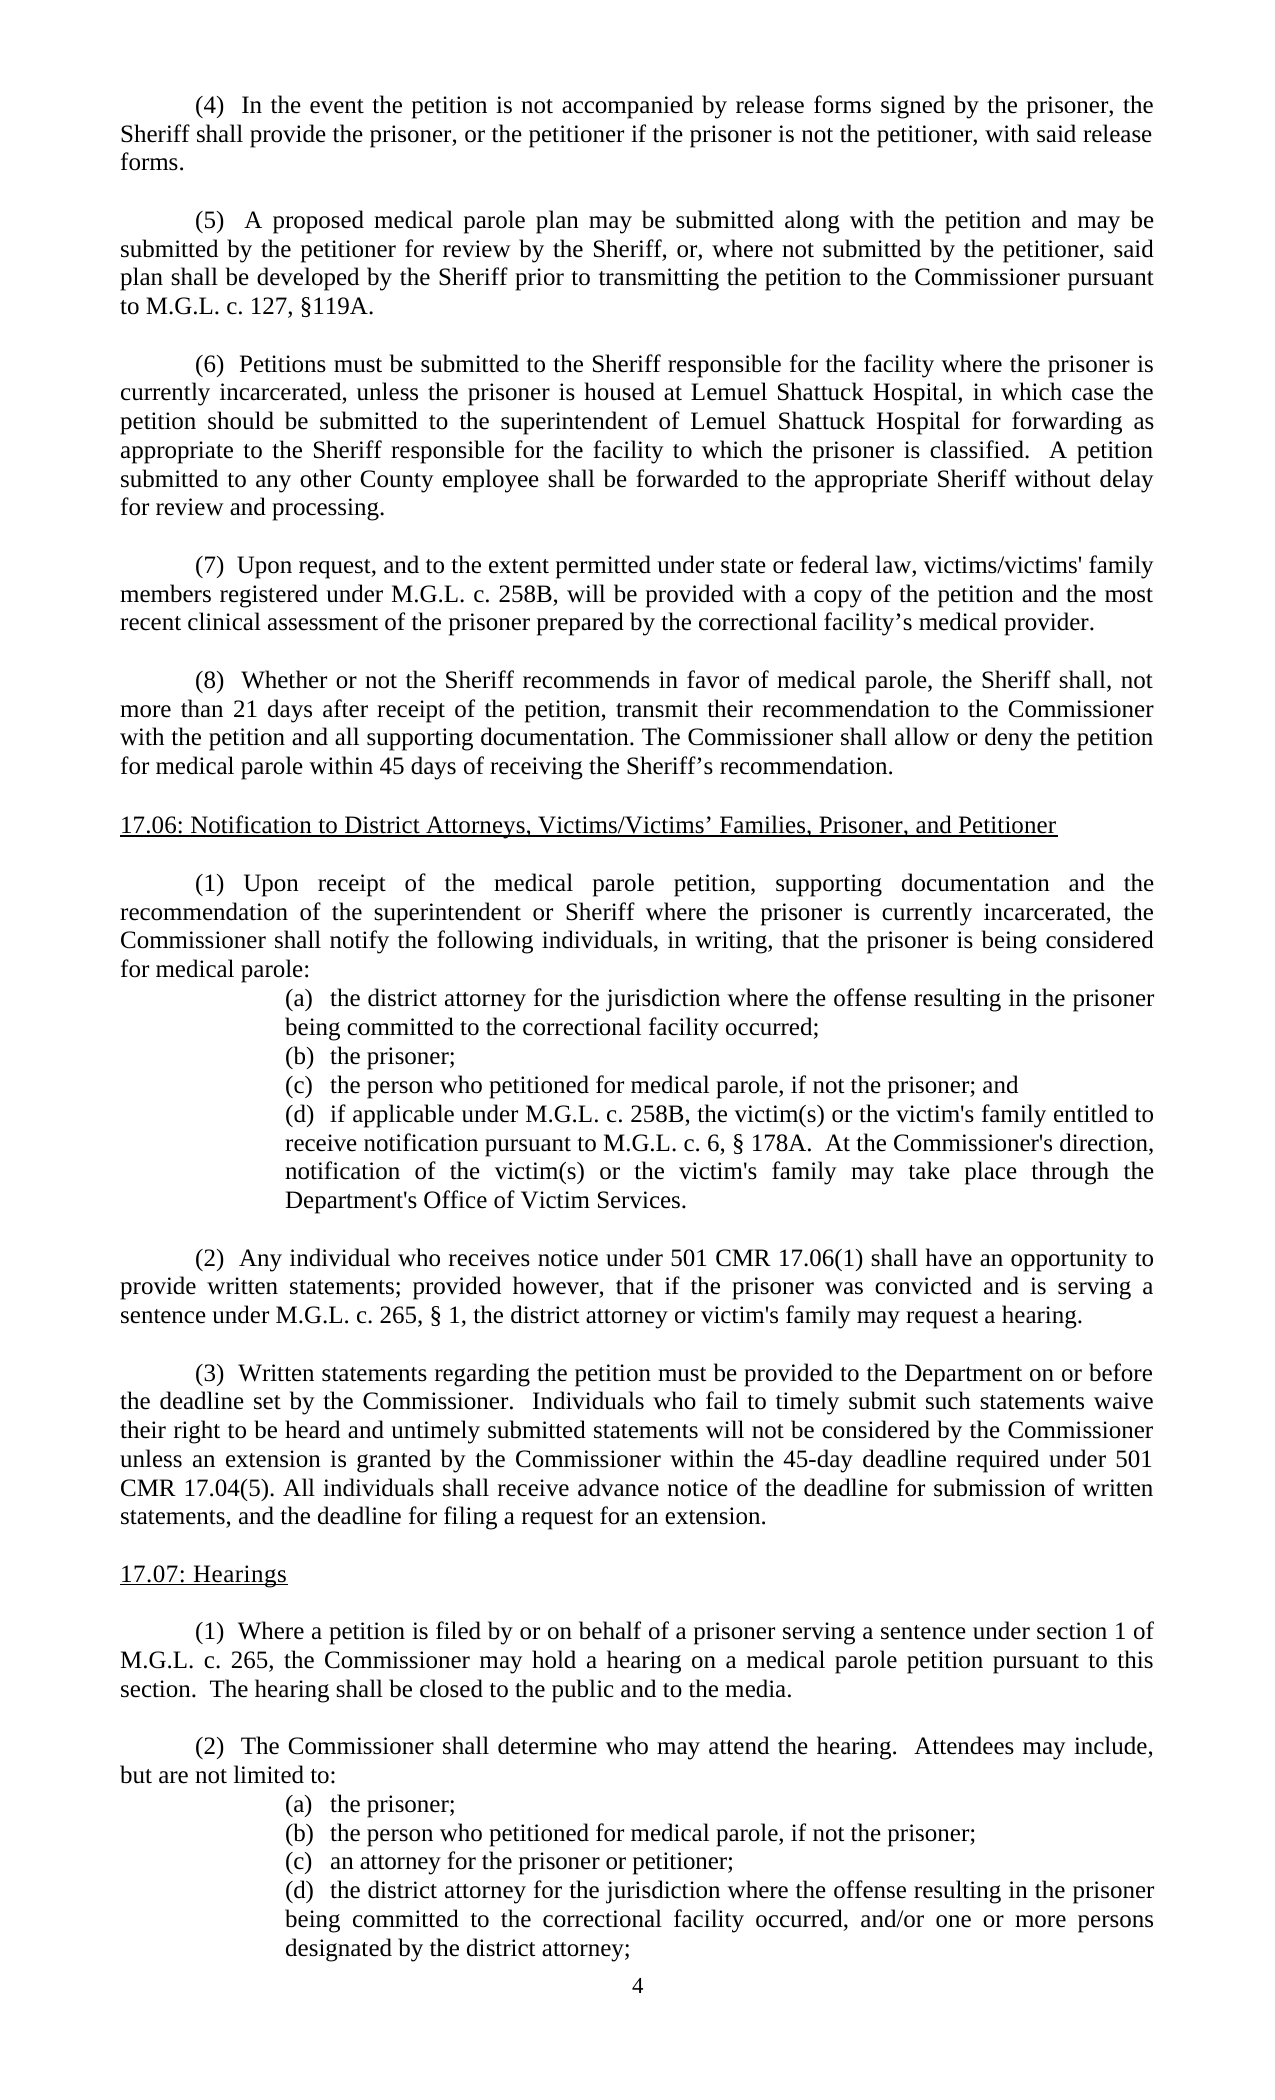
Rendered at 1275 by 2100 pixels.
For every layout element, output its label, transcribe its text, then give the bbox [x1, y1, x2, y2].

text (1) Upon receipt of the medical parole petition, supporting documentation and the recommendation of the superintendent or Sheriff where the prisoner is currently incarcerated, the Commissioner shall notify the following individuals, in writing, that the prisoner is being considered for medical parole: [120, 868, 1155, 983]
text (2) The Commissioner shall determine who may attend the hearing. Attendees may include, but are not limited to: [120, 1731, 1155, 1789]
text (4) In the event the petition is not accompanied by release forms signed by the prisoner, the Sheriff shall provide the prisoner, or the petitioner if the prisoner is not the petitioner, with said release forms. [120, 90, 1155, 176]
text (6) Petitions must be submitted to the Sheriff responsible for the facility where the prisoner is currently incarcerated, unless the prisoner is housed at Lemuel Shattuck Hospital, in which case the petition should be submitted to the superintendent of Lemuel Shattuck Hospital for forwarding as appropriate to the Sheriff responsible for the facility to which the prisoner is classified. A petition submitted to any other County employee shall be forwarded to the appropriate Sheriff without delay for review and processing. [120, 349, 1155, 521]
text (7) Upon request, and to the extent permitted under state or federal law, victims/victims' family members registered under M.G.L. c. 258B, will be provided with a copy of the petition and the most recent clinical assessment of the prisoner prepared by the correctional facility’s medical provider. [120, 550, 1155, 636]
text 17.07: Hearings [120, 1559, 1155, 1588]
list the person who petitioned for medical parole, if not the prisoner; [285, 1818, 1155, 1846]
text (8) Whether or not the Sheriff recommends in favor of medical parole, the Sheriff shall, not more than 21 days after receipt of the petition, transmit their recommendation to the Commissioner with the petition and all supporting documentation. The Commissioner shall allow or deny the petition for medical parole within 45 days of receiving the Sheriff’s recommendation. [120, 665, 1155, 780]
list the district attorney for the jurisdiction where the offense resulting in the prisoner being committed to the correctional facility occurred; [285, 983, 1155, 1041]
list the prisoner; [285, 1041, 1155, 1070]
list the prisoner; [285, 1789, 1155, 1818]
list the district attorney for the jurisdiction where the offense resulting in the prisoner being committed to the correctional facility occurred, and/or one or more persons designated by the district attorney; [285, 1875, 1155, 1962]
text 17.06: Notification to District Attorneys, Victims/Victims’ Families, Prisoner, and Petitioner [120, 810, 1155, 839]
text (5) A proposed medical parole plan may be submitted along with the petition and may be submitted by the petitioner for review by the Sheriff, or, where not submitted by the petitioner, said plan shall be developed by the Sheriff prior to transmitting the petition to the Commissioner pursuant to M.G.L. c. 127, §119A. [120, 205, 1155, 320]
text (2) Any individual who receives notice under 501 CMR 17.06(1) shall have an opportunity to provide written statements; provided however, that if the prisoner was convicted and is serving a sentence under M.G.L. c. 265, § 1, the district attorney or victim's family may request a hearing. [120, 1243, 1155, 1329]
text (3) Written statements regarding the petition must be provided to the Department on or before the deadline set by the Commissioner. Individuals who fail to timely submit such statements waive their right to be heard and untimely submitted statements will not be considered by the Commissioner unless an extension is granted by the Commissioner within the 45-day deadline required under 501 CMR 17.04(5). All individuals shall receive advance notice of the deadline for submission of written statements, and the deadline for filing a request for an extension. [120, 1358, 1155, 1530]
list the person who petitioned for medical parole, if not the prisoner; and [285, 1070, 1155, 1099]
list if applicable under M.G.L. c. 258B, the victim(s) or the victim's family entitled to receive notification pursuant to M.G.L. c. 6, § 178A. At the Commissioner's direction, notification of the victim(s) or the victim's family may take place through the Department's Office of Victim Services. [285, 1099, 1155, 1214]
text (1) Where a petition is filed by or on behalf of a prisoner serving a sentence under section 1 of M.G.L. c. 265, the Commissioner may hold a hearing on a medical parole petition pursuant to this section. The hearing shall be closed to the public and to the media. [120, 1616, 1155, 1703]
list an attorney for the prisoner or petitioner; [285, 1846, 1155, 1875]
